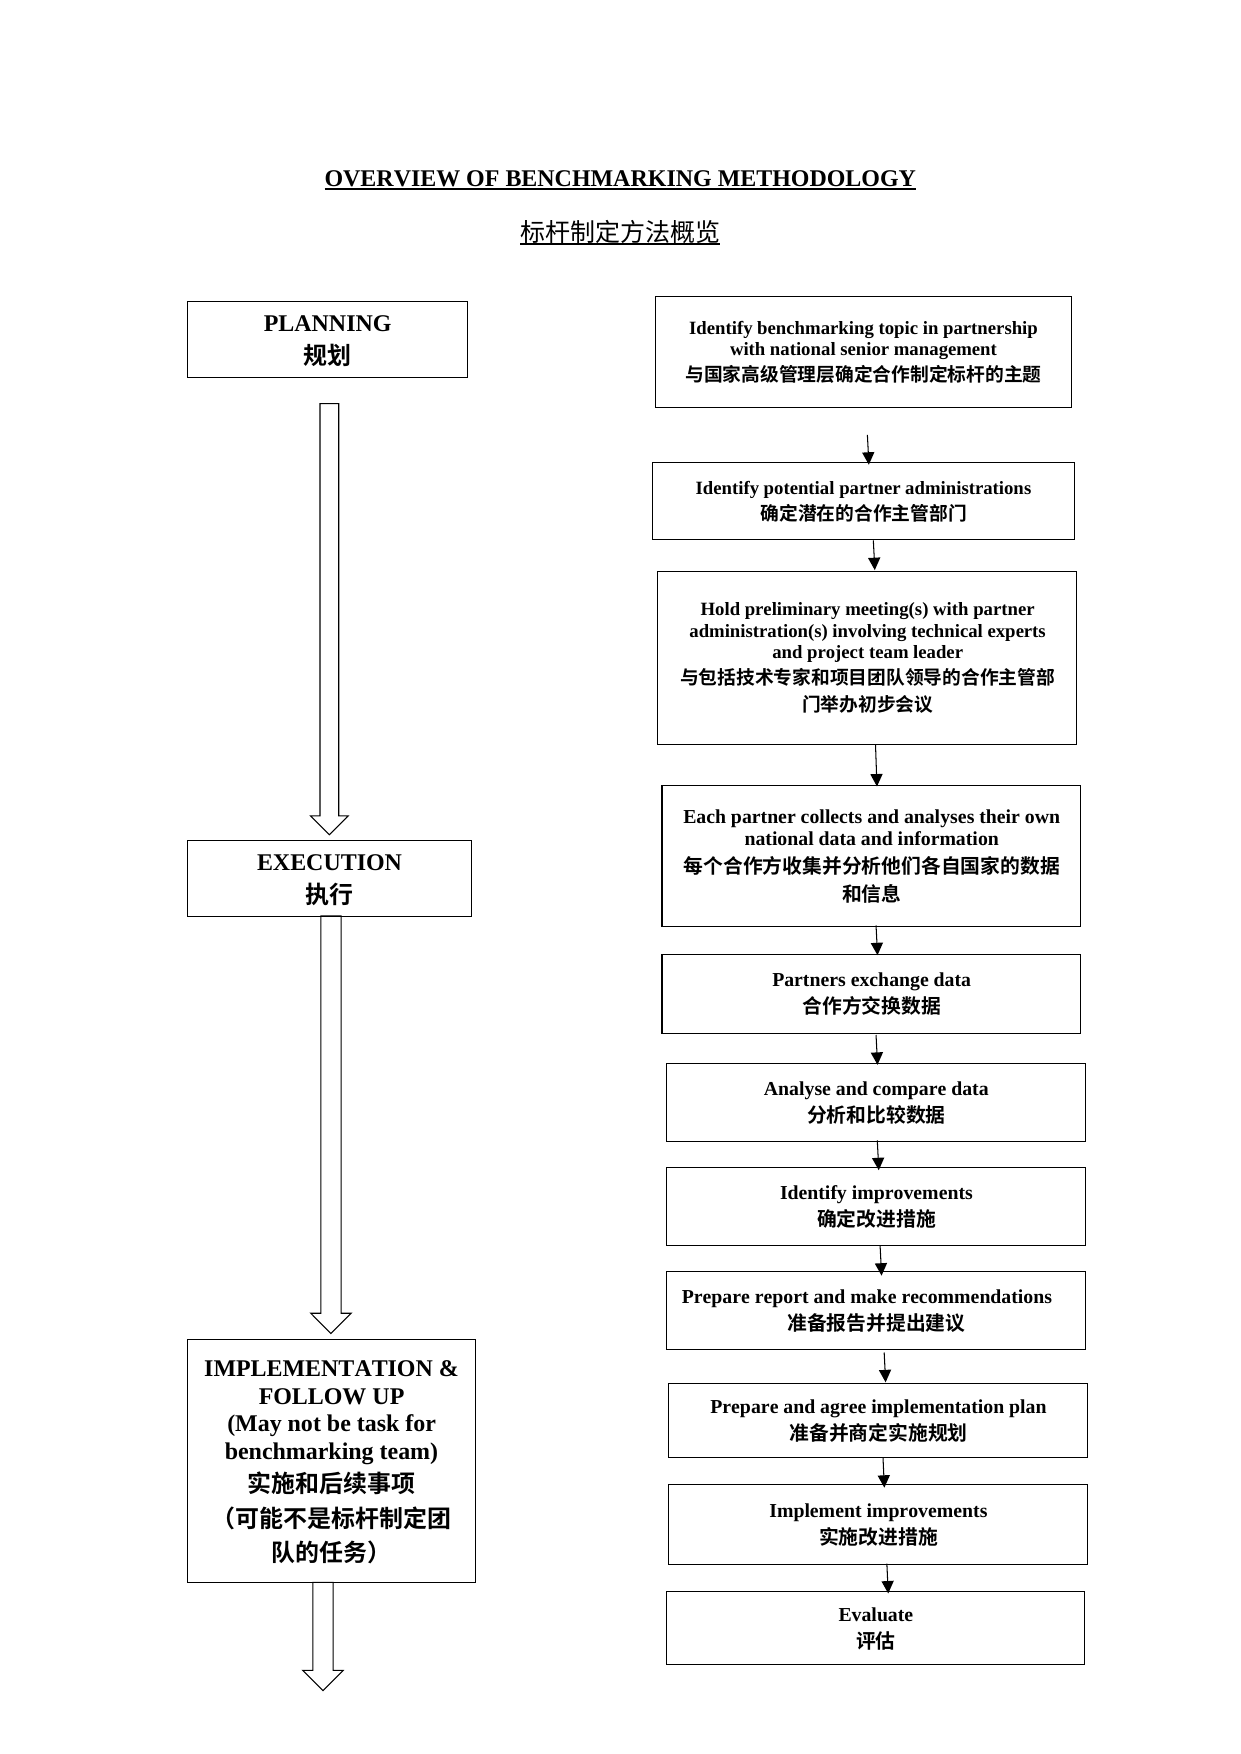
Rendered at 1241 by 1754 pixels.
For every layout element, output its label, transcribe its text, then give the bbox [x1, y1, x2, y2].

text OVERVIEW OF BENCHMARKING METHODOLOGY [187, 162, 1053, 194]
text 标杆制定方法概览 [187, 198, 1053, 263]
